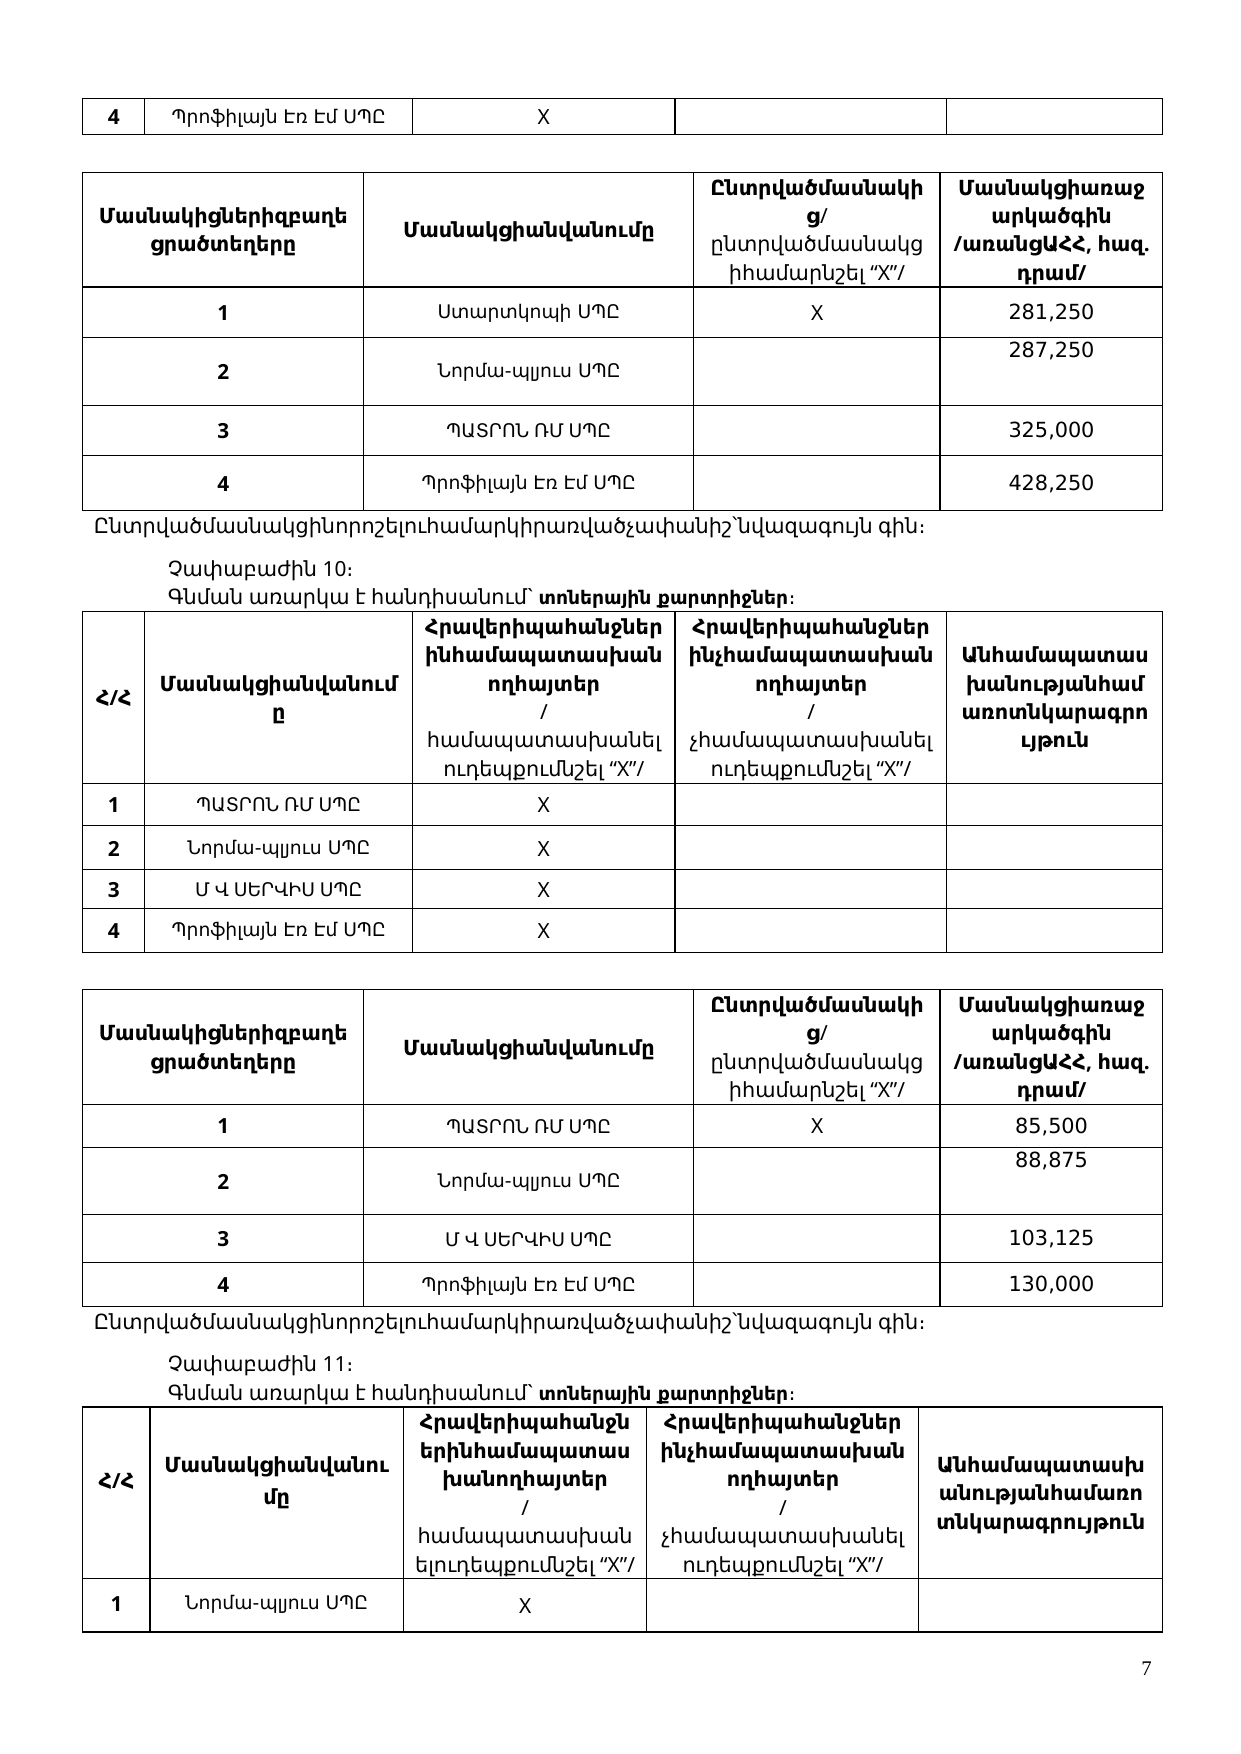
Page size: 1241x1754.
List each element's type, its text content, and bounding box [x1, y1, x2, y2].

table_cell 130,000 [941, 1263, 1162, 1306]
table_cell 4 [83, 909, 144, 952]
table_cell [947, 99, 1162, 134]
table_cell ՊԱՏՐՈՆ ՌՄ ՍՊԸ [364, 406, 693, 455]
table_cell Նորմա-պլյուս ՍՊԸ [364, 1148, 693, 1214]
table_cell 1 [83, 1579, 149, 1631]
table_cell X [694, 1105, 939, 1147]
table_cell [947, 870, 1162, 908]
table_cell 325,000 [941, 406, 1162, 455]
table_cell 88,875 [941, 1148, 1162, 1214]
table_cell [676, 784, 946, 825]
table_cell 2 [83, 1148, 363, 1214]
table_cell [676, 99, 946, 134]
table_cell 4 [83, 99, 144, 134]
table_cell X [404, 1579, 646, 1631]
table_cell Նորմա-պլյուս ՍՊԸ [151, 1579, 403, 1631]
table_header Հրավերիպահանջներինհամապատասխանողհայտեր /համապատասխանելուդեպքումնշել “X”/ [404, 1408, 646, 1578]
table_header Հրավերիպահանջներինհամապատասխանողհայտեր /համապատասխանելուդեպքումնշել “X”/ [413, 612, 674, 782]
table_header Ընտրվածմասնակից/ընտրվածմասնակցիհամարնշել “X”/ [694, 173, 939, 286]
text Ընտրվածմասնակցինորոշելուհամարկիրառվածչափանիշ՝նվազագույն գին։ [94, 1307, 1152, 1335]
table_cell [647, 1579, 918, 1631]
table_cell 287,250 [941, 338, 1162, 404]
table_cell Ստարտկոպի ՍՊԸ [364, 288, 693, 337]
table_cell [694, 338, 939, 404]
table_cell 1 [83, 288, 363, 337]
table_header Հրավերիպահանջներինչհամապատասխանողհայտեր /չհամապատասխանելուդեպքումնշել “X”/ [647, 1408, 918, 1578]
table_header Մասնակցիանվանումը [151, 1408, 403, 1578]
table_cell Պրոֆիլայն Էռ Էմ ՍՊԸ [364, 456, 693, 510]
table_cell [694, 456, 939, 510]
text Ընտրվածմասնակցինորոշելուհամարկիրառվածչափանիշ՝նվազագույն գին։ [94, 511, 1152, 540]
table_header Մասնակցիառաջարկածգին /առանցԱՀՀ, հազ. դրամ/ [941, 173, 1162, 286]
table_cell 103,125 [941, 1215, 1162, 1262]
table_header Հ/Հ [83, 1408, 149, 1578]
table_header Անհամապատասխանությանհամառոտնկարագրույթուն [947, 612, 1162, 782]
table_cell X [413, 909, 674, 952]
table_header Ընտրվածմասնակից/ընտրվածմասնակցիհամարնշել “X”/ [694, 990, 939, 1104]
table_cell 4 [83, 1263, 363, 1306]
table_cell [947, 784, 1162, 825]
table_cell [676, 909, 946, 952]
table_cell 4 [83, 456, 363, 510]
table_cell Նորմա-պլյուս ՍՊԸ [364, 338, 693, 404]
table_cell ՊԱՏՐՈՆ ՌՄ ՍՊԸ [364, 1105, 693, 1147]
text Չափաբաժին 11։ [94, 1349, 1152, 1378]
table_header Մասնակիցներիզբաղեցրածտեղերը [83, 990, 363, 1104]
table_cell X [413, 826, 674, 869]
text Գնման առարկա է հանդիսանում` տոներային քարտրիջներ։ [94, 1378, 1152, 1406]
table_cell X [413, 99, 674, 134]
table_cell 1 [83, 1105, 363, 1147]
table_header Մասնակցիանվանումը [364, 173, 693, 286]
table_header Մասնակցիառաջարկածգին /առանցԱՀՀ, հազ. դրամ/ [941, 990, 1162, 1104]
table_cell [694, 1148, 939, 1214]
table_cell [694, 1263, 939, 1306]
table_cell 2 [83, 338, 363, 404]
table_header Մասնակցիանվանումը [364, 990, 693, 1104]
table_cell 2 [83, 826, 144, 869]
table_cell 1 [83, 784, 144, 825]
table_cell Նորմա-պլյուս ՍՊԸ [145, 826, 412, 869]
table_header Հրավերիպահանջներինչհամապատասխանողհայտեր /չհամապատասխանելուդեպքումնշել “X”/ [676, 612, 946, 782]
table_cell ՊԱՏՐՈՆ ՌՄ ՍՊԸ [145, 784, 412, 825]
text Չափաբաժին 10։ [94, 554, 1152, 582]
table_cell X [413, 870, 674, 908]
table_cell 3 [83, 1215, 363, 1262]
table_cell X [694, 288, 939, 337]
table_header Մասնակցիանվանումը [145, 612, 412, 782]
table_header Հ/Հ [83, 612, 144, 782]
table_cell Պրոֆիլայն Էռ Էմ ՍՊԸ [145, 99, 412, 134]
table_cell Մ Վ ՍԵՐՎԻՍ ՍՊԸ [364, 1215, 693, 1262]
table_cell [694, 1215, 939, 1262]
table_cell [947, 826, 1162, 869]
table_cell 85,500 [941, 1105, 1162, 1147]
table_cell 3 [83, 870, 144, 908]
table_cell 3 [83, 406, 363, 455]
table_cell Մ Վ ՍԵՐՎԻՍ ՍՊԸ [145, 870, 412, 908]
table_header Անհամապատասխանությանհամառոտնկարագրույթուն [919, 1408, 1162, 1578]
table_cell 428,250 [941, 456, 1162, 510]
table_cell [919, 1579, 1162, 1631]
table_cell [694, 406, 939, 455]
table_cell [676, 826, 946, 869]
table_cell 281,250 [941, 288, 1162, 337]
table_cell [947, 909, 1162, 952]
text Գնման առարկա է հանդիսանում` տոներային քարտրիջներ։ [94, 582, 1152, 611]
table_cell Պրոֆիլայն Էռ Էմ ՍՊԸ [145, 909, 412, 952]
table_cell X [413, 784, 674, 825]
table_cell [676, 870, 946, 908]
table_header Մասնակիցներիզբաղեցրածտեղերը [83, 173, 363, 286]
table_cell Պրոֆիլայն Էռ Էմ ՍՊԸ [364, 1263, 693, 1306]
